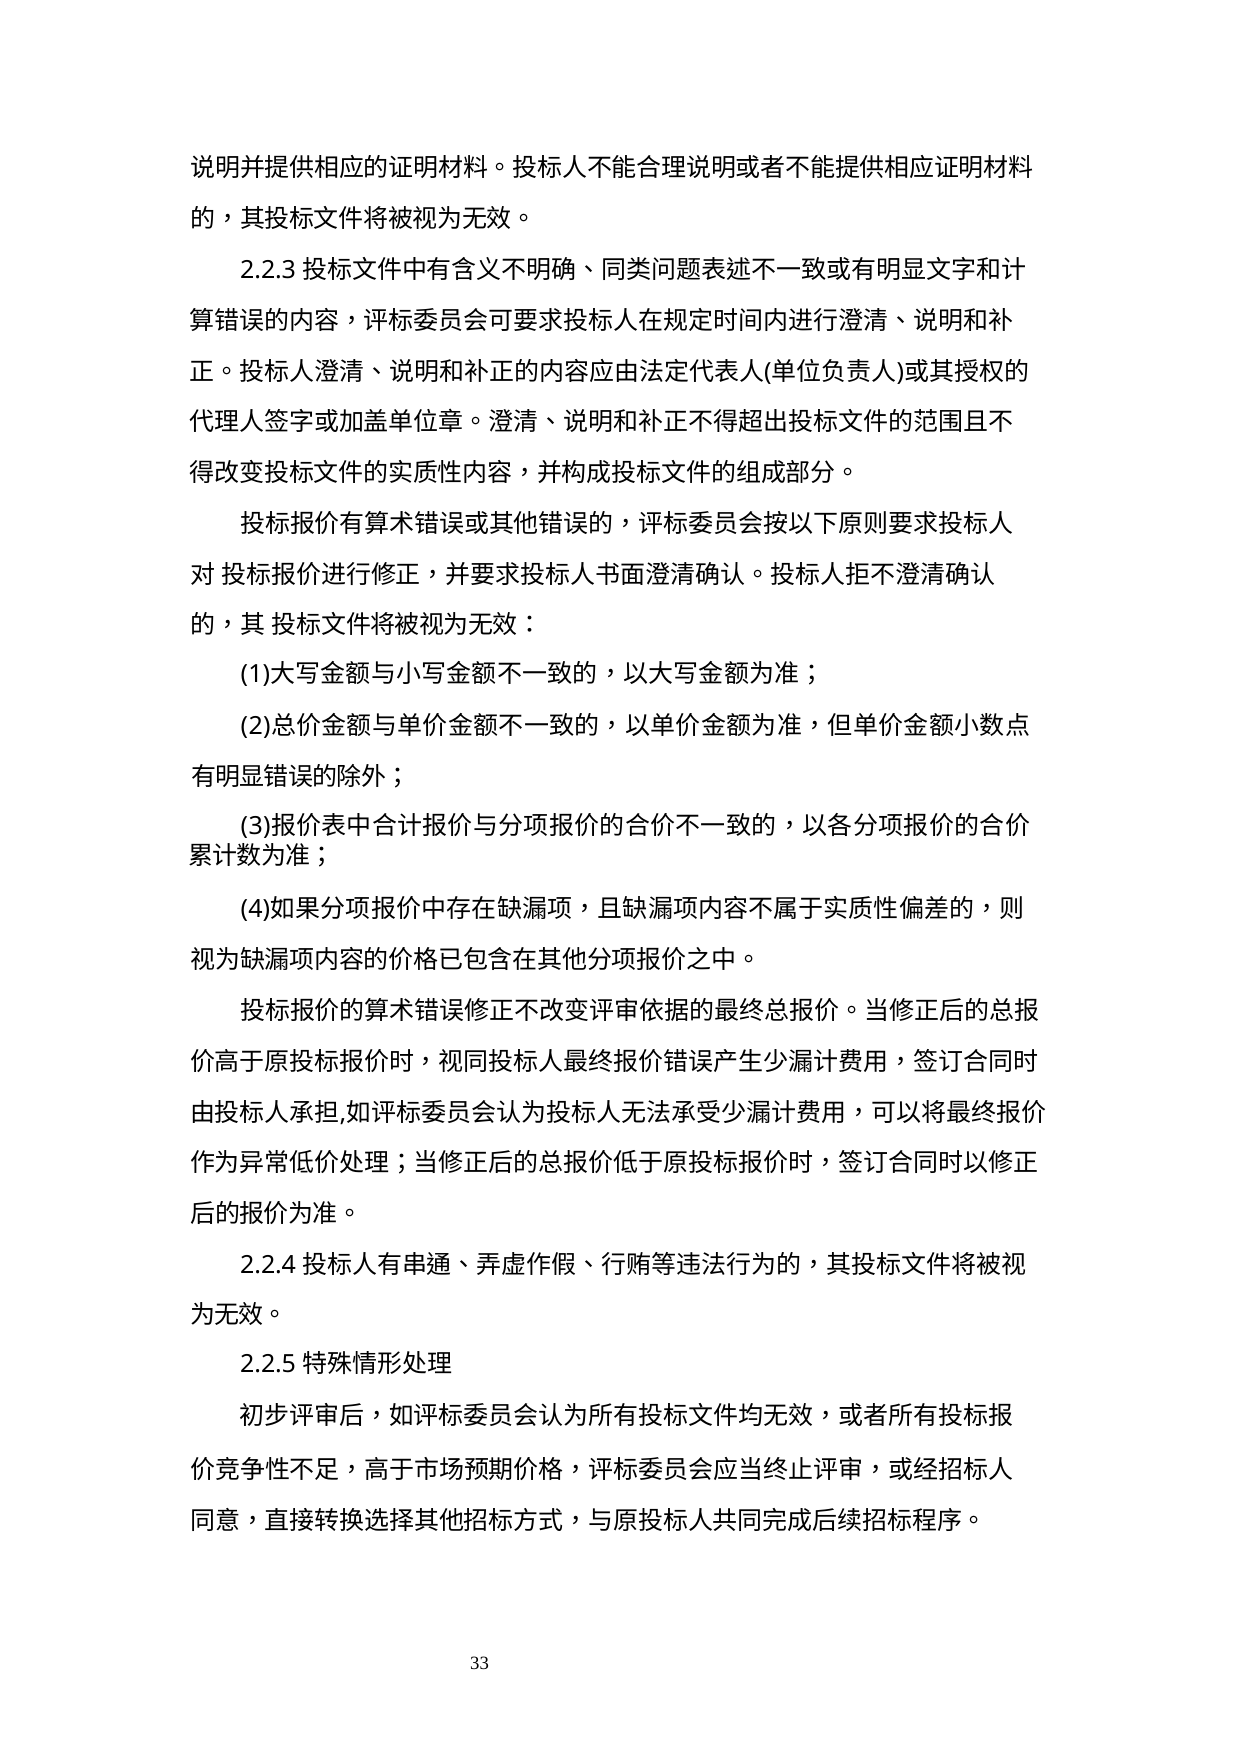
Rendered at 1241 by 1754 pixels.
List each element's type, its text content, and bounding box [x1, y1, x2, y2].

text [190, 150, 1036, 235]
text (1)大写金额与小写金额不一致的，以大写金额为准； [240, 658, 1053, 689]
text 初步评审后，如评标委员会认为所有投标文件均无效，或者所有投标报价竞争性不足，高于市场预期价格，评标委员会应当终止评审，或经招标人同意，直接转换选择其他招标方式，与原投标人共同完成后续招标程序。 [190, 1398, 1036, 1536]
text 2.2.4 投标人有串通、弄虚作假、行贿等违法行为的，其投标文件将被视为无效。 [190, 1246, 1036, 1331]
text 2.2.5 特殊情形处理 [240, 1348, 1053, 1379]
text (4)如果分项报价中存在缺漏项，且缺漏项内容不属于实质性偏差的，则视为缺漏项内容的价格已包含在其他分项报价之中。 [190, 891, 1030, 975]
text (2)总价金额与单价金额不一致的，以单价金额为准，但单价金额小数点有明显错误的除外； [191, 708, 1036, 793]
text 投标报价的算术错误修正不改变评审依据的最终总报价。当修正后的总报价高于原投标报价时，视同投标人最终报价错误产生少漏计费用，签订合同时由投标人承担,如评标委员会认为投标人无法承受少漏计费用，可以将最终报价作为异常低价处理；当修正后的总报价低于原投标报价时，签订合同时以修正后的报价为准。 [190, 993, 1048, 1230]
text 投标报价有算术错误或其他错误的，评标委员会按以下原则要求投标人对 投标报价进行修正，并要求投标人书面澄清确认。投标人拒不澄清确认的，其 投标文件将被视为无效： [190, 506, 1036, 641]
text (3)报价表中合计报价与分项报价的合价不一致的，以各分项报价的合价累计数为准； [188, 809, 1053, 871]
text 2.2.3 投标文件中有含义不明确、同类问题表述不一致或有明显文字和计 算错误的内容，评标委员会可要求投标人在规定时间内进行澄清、说明和补正。投标人澄清、说明和补正的内容应由法定代表人(单位负责人)或其授权的代理人签字或加盖单位章。澄清、说明和补正不得超出投标文件的范围且不得改变投标文件的实质性内容，并构成投标文件的组成部分。 [189, 252, 1036, 489]
